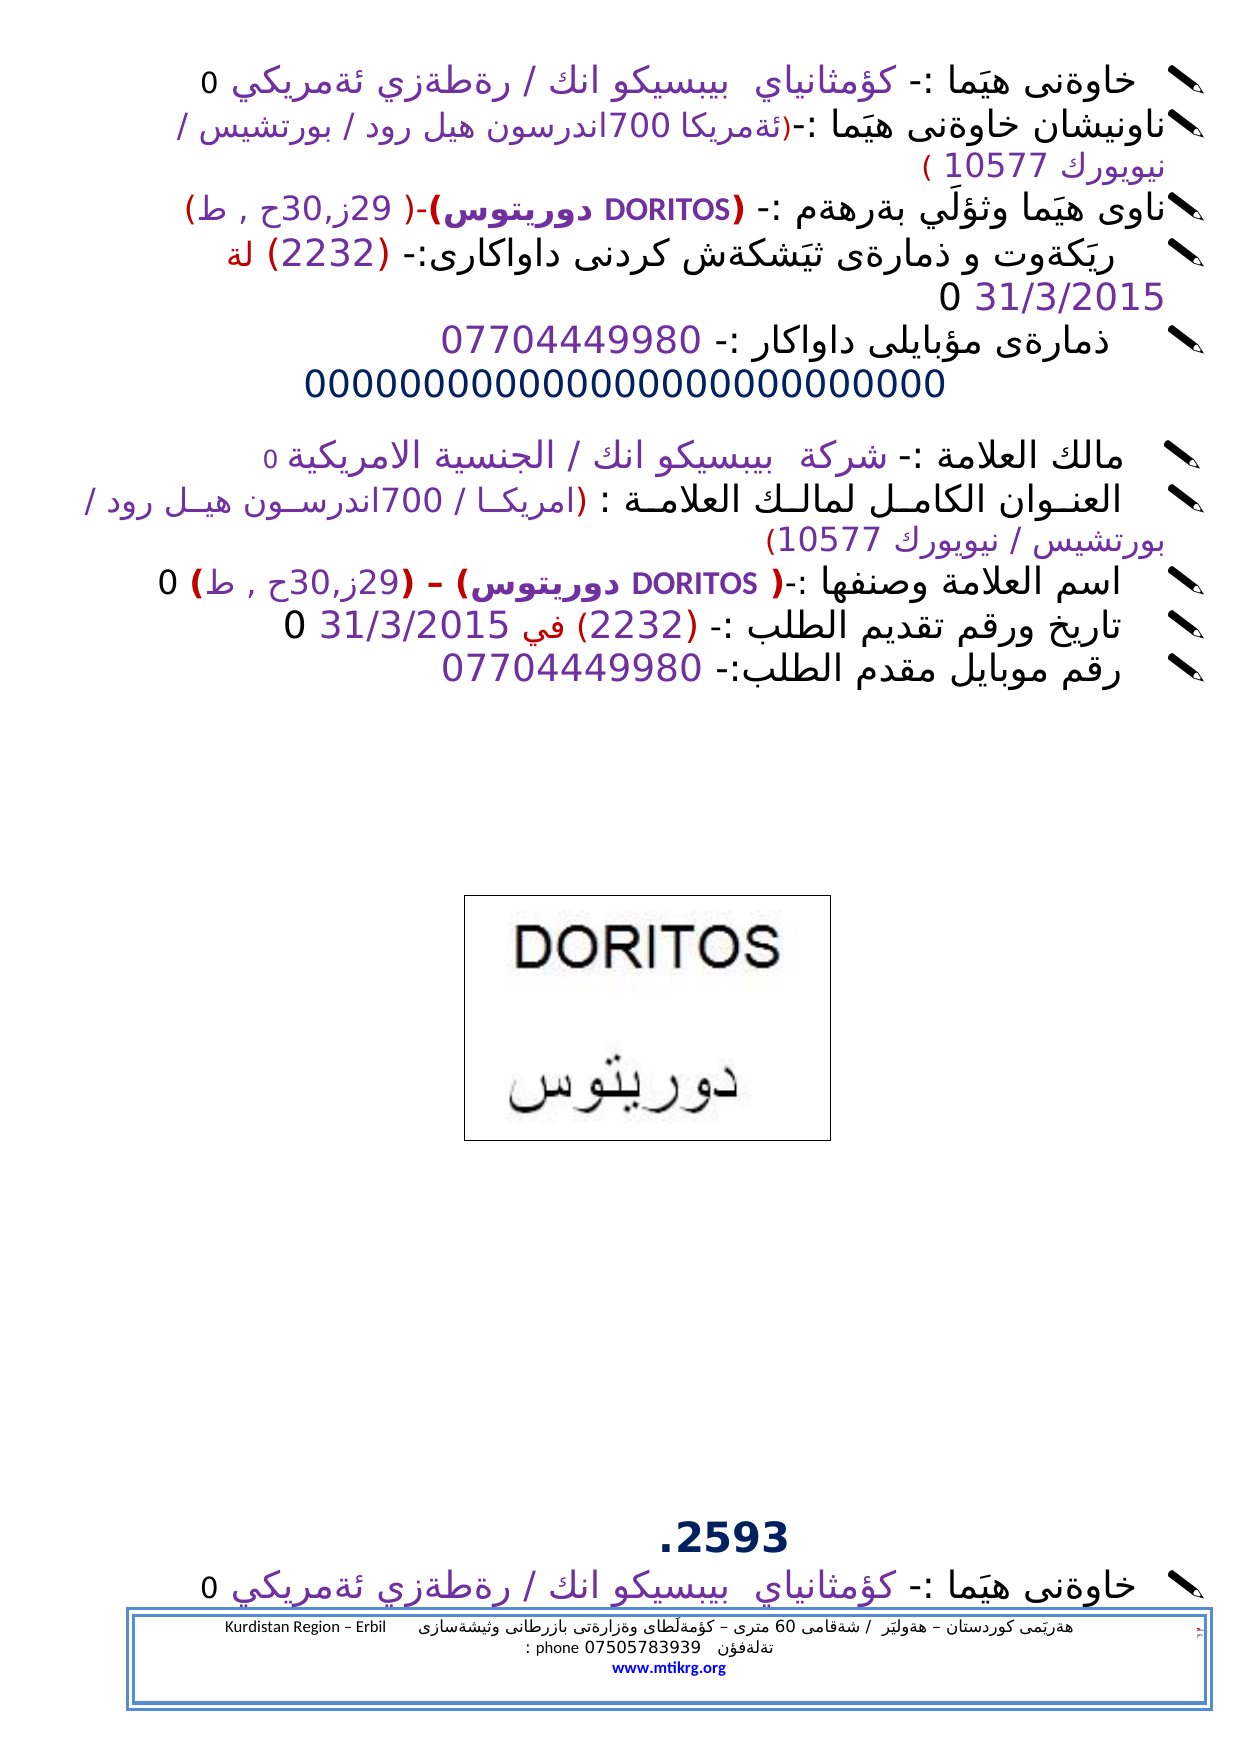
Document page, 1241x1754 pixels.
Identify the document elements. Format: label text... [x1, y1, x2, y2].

list خاوةنى هيَما :- كؤمثانياي بيبسيكو انك / رةطةزي ئةمريكي 0 [84, 1563, 1166, 1607]
list ناوى هيَما وثؤلَي بةرهةم :- (DORITOS دوريتوس)-( 29ز,30ح , ط) [84, 185, 1166, 229]
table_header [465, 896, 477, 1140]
list اسم العلامة وصنفها :-( DORITOS دوريتوس) – (29ز,30ح , ط) 0 [84, 560, 1166, 603]
list مالك العلامة :- شركة بيبسيكو انك / الجنسية الامريكية 0 [84, 433, 1162, 477]
list ريَكةوت و ذمارةى ثيَشكةش كردنى داواكارى:- (2232) لة 31/3/2015 0 [84, 232, 1166, 319]
list رقم موبايل مقدم الطلب:- 07704449980 [84, 647, 1166, 691]
list ناونيشان خاوةنى هيَما :-(ئةمريكا 700اندرسون هيل رود / بورتشيس / نيويورك 10577 ) [84, 103, 1166, 185]
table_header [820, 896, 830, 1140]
text 000000000000000000000000000 [84, 363, 1166, 406]
picture [1197, 1619, 1204, 1641]
list تاريخ ورقم تقديم الطلب :- (2232) في 31/3/2015 0 [84, 603, 1166, 647]
picture [477, 896, 820, 1140]
list خاوةنى هيَما :- كؤمثانياي بيبسيكو انك / رةطةزي ئةمريكي 0 [84, 59, 1166, 103]
list ذمارةى مؤبايلى داواكار :- 07704449980 [84, 319, 1166, 363]
list العنوان الكامل لمالك العلامة : (امريكا / 700اندرسون هيل رود / بورتشيس / نيويورك 10577) [84, 477, 1166, 560]
